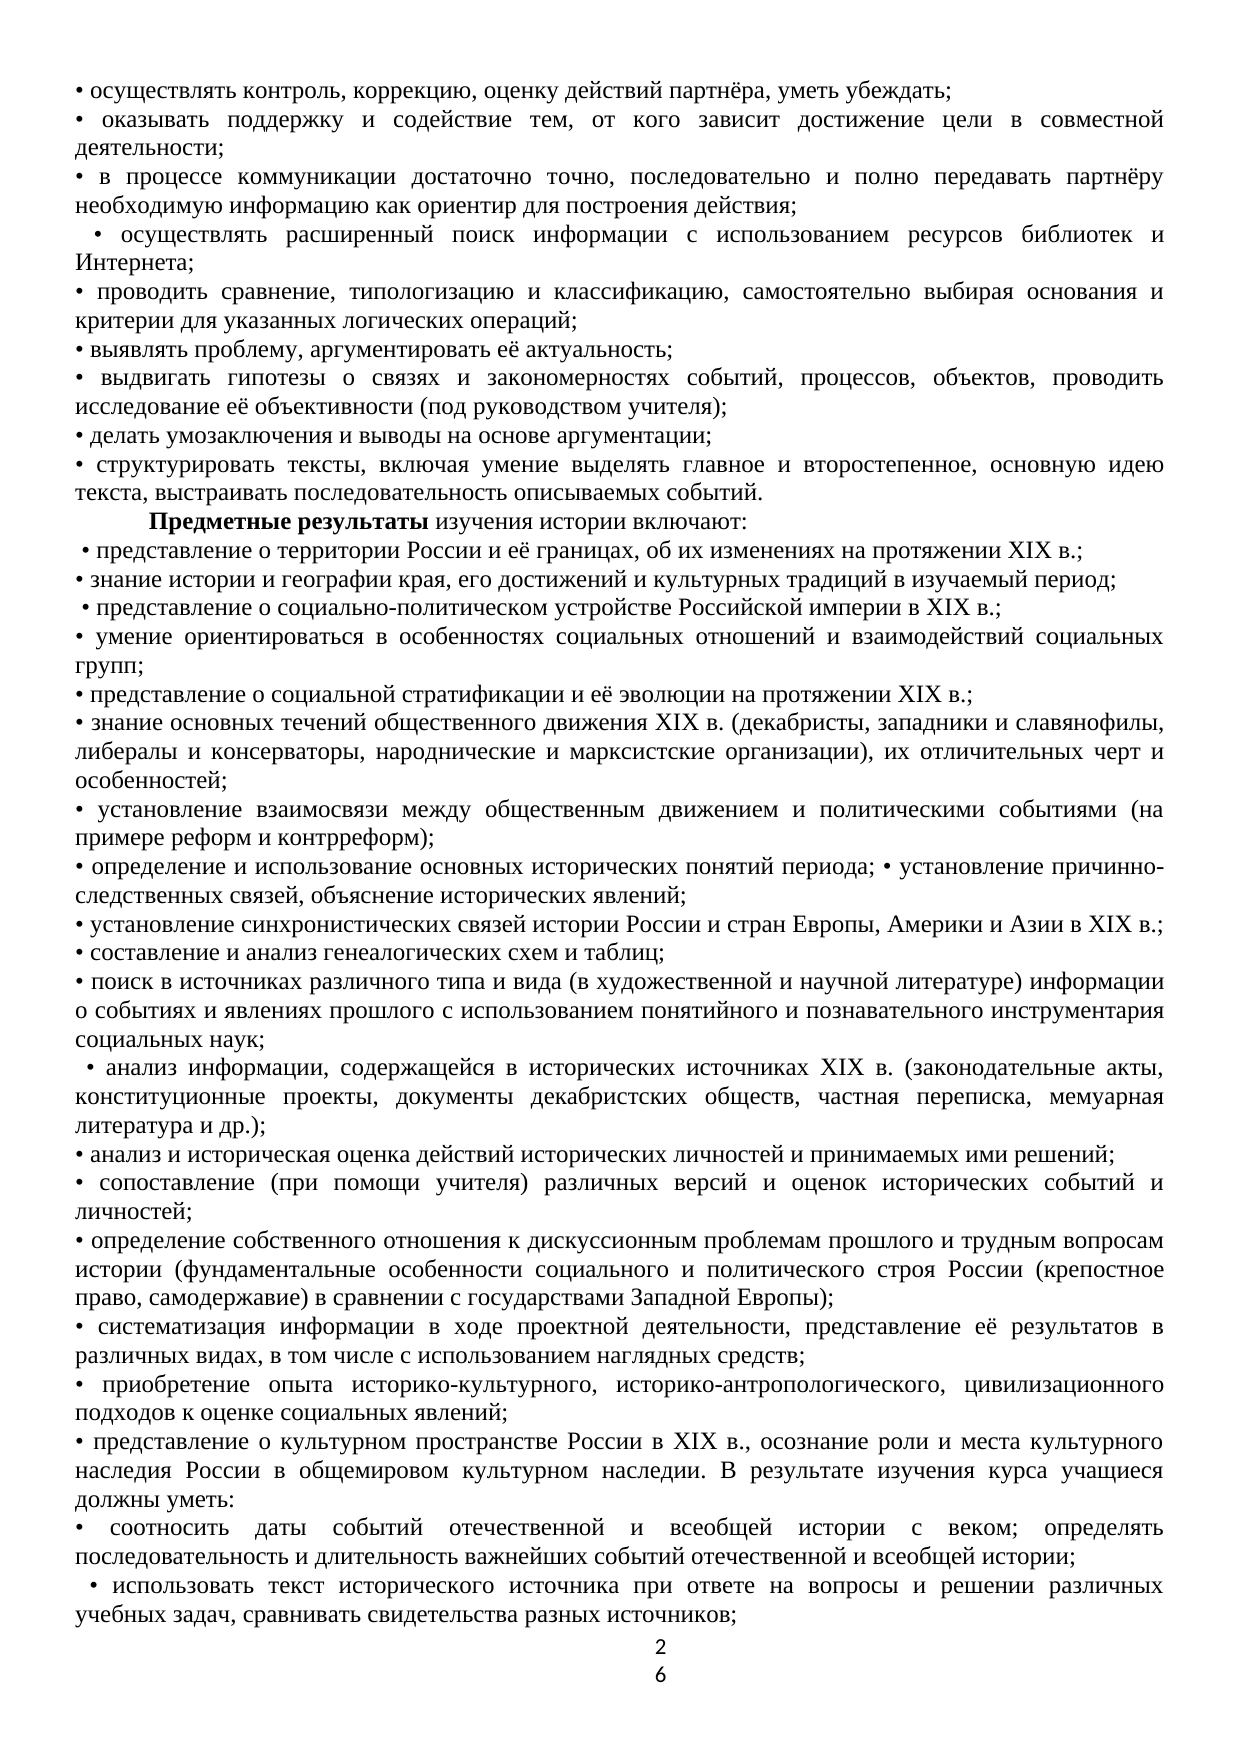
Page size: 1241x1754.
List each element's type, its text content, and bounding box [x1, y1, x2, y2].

text • систематизация информации в ходе проектной деятельности, представление её результатов в различных видах, в том числе с использованием наглядных средств; [75, 1311, 1165, 1369]
text • определение собственного отношения к дискуссионным проблемам прошлого и трудным вопросам истории (фундаментальные особенности социального и политического строя России (крепостное право, самодержавие) в сравнении с государствами Западной Европы); [75, 1225, 1165, 1311]
text • установление синхронистических связей истории России и стран Европы, Америки и Азии в XIX в.; [75, 909, 1165, 937]
text • оказывать поддержку и содействие тем, от кого зависит достижение цели в совместной деятельности; [75, 104, 1165, 161]
text • соотносить даты событий отечественной и всеобщей истории с веком; определять последовательность и длительность важнейших событий отечественной и всеобщей истории; [75, 1512, 1165, 1570]
text • проводить сравнение, типологизацию и классификацию, самостоятельно выбирая основания и критерии для указанных логических операций; [75, 276, 1165, 334]
text • анализ и историческая оценка действий исторических личностей и принимаемых ими решений; [75, 1139, 1165, 1167]
text • поиск в источниках различного типа и вида (в художественной и научной литературе) информации о событиях и явлениях прошлого с использованием понятийного и познавательного инструментария социальных наук; [75, 966, 1165, 1052]
text • установление взаимосвязи между общественным движением и политическими событиями (на примере реформ и контрреформ); [75, 794, 1165, 851]
text • использовать текст исторического источника при ответе на вопросы и решении различных учебных задач, сравнивать свидетельства разных источников; [75, 1570, 1165, 1627]
text • в процессе коммуникации достаточно точно, последовательно и полно передавать партнёру необходимую информацию как ориентир для построения действия; [75, 161, 1165, 219]
text • определение и использование основных исторических понятий периода; • установление причинно-следственных связей, объяснение исторических явлений; [75, 851, 1165, 909]
text • приобретение опыта историко-культурного, историко-антропологического, цивилизационного подходов к оценке социальных явлений; [75, 1369, 1165, 1426]
text • осуществлять расширенный поиск информации с использованием ресурсов библиотек и Интернета; [75, 219, 1165, 276]
text • знание истории и географии края, его достижений и культурных традиций в изучаемый период; [75, 564, 1165, 592]
text Предметные результаты изучения истории включают: [75, 506, 1165, 535]
text • представление о социально-политическом устройстве Российской империи в XIX в.; [75, 592, 1165, 621]
text • анализ информации, содержащейся в исторических источниках XIX в. (законодательные акты, конституционные проекты, документы декабристских обществ, частная переписка, мемуарная литература и др.); [75, 1052, 1165, 1139]
text • умение ориентироваться в особенностях социальных отношений и взаимодействий социальных групп; [75, 621, 1165, 679]
text • представление о территории России и её границах, об их изменениях на протяжении XIX в.; [75, 535, 1165, 564]
text • выявлять проблему, аргументировать её актуальность; [75, 334, 1165, 362]
text • представление о социальной стратификации и её эволюции на протяжении XIX в.; [75, 679, 1165, 707]
text • выдвигать гипотезы о связях и закономерностях событий, процессов, объектов, проводить исследование её объективности (под руководством учителя); [75, 362, 1165, 420]
text • составление и анализ генеалогических схем и таблиц; [75, 937, 1165, 966]
text • знание основных течений общественного движения XIX в. (декабристы, западники и славянофилы, либералы и консерваторы, народнические и марксистские организации), их отличительных черт и особенностей; [75, 707, 1165, 794]
text • делать умозаключения и выводы на основе аргументации; [75, 420, 1165, 449]
text • структурировать тексты, включая умение выделять главное и второстепенное, основную идею текста, выстраивать последовательность описываемых событий. [75, 449, 1165, 506]
text • сопоставление (при помощи учителя) различных версий и оценок исторических событий и личностей; [75, 1167, 1165, 1225]
text • представление о культурном пространстве России в XIX в., осознание роли и места культурного наследия России в общемировом культурном наследии. В результате изучения курса учащиеся должны уметь: [75, 1426, 1165, 1512]
text • осуществлять контроль, коррекцию, оценку действий партнёра, уметь убеждать; [75, 75, 1165, 104]
